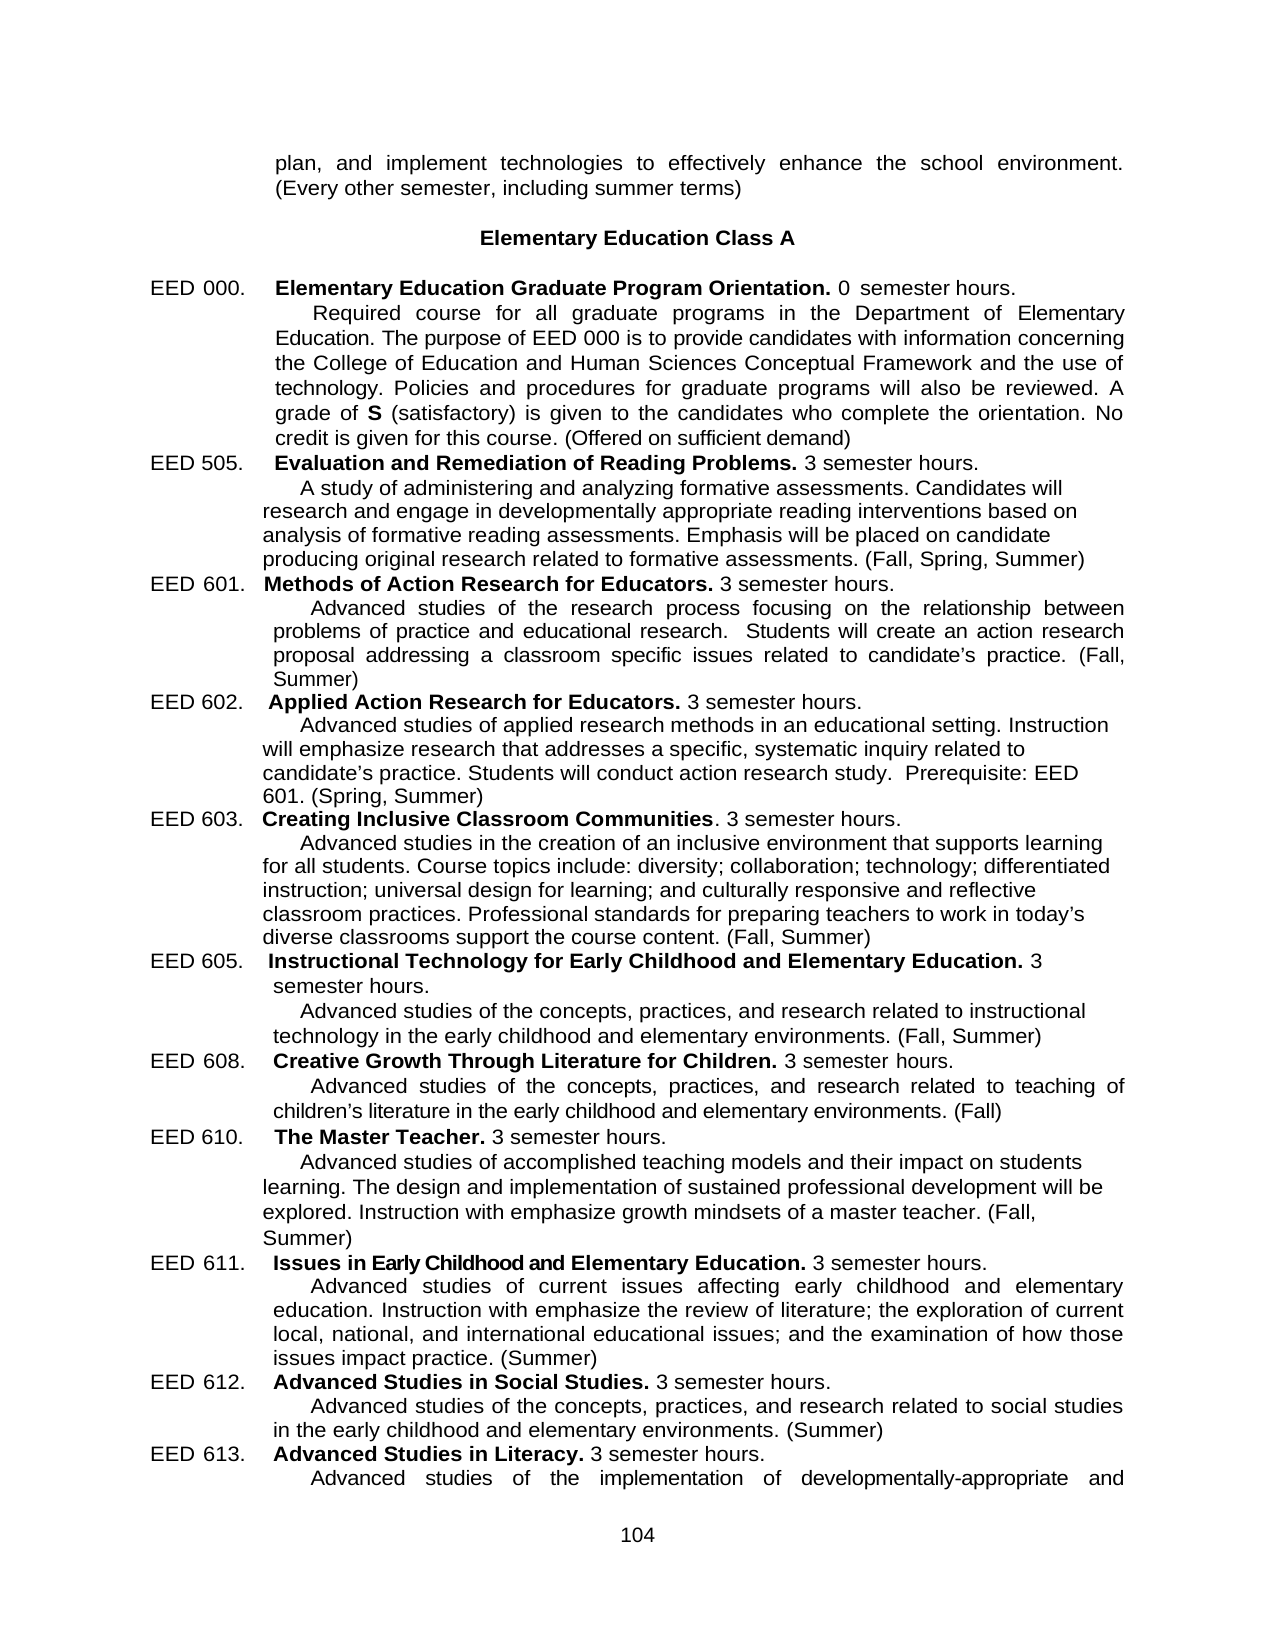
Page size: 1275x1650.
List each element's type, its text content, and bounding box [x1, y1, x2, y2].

text EED 610. The Master Teacher. 3 semester hours. [150, 1124, 1125, 1149]
text Advanced studies of the concepts, practices, and research related to teaching of children’s literature in the early childhood and elementary environments. (Fall) [273, 1074, 1125, 1124]
text EED 602. Applied Action Research for Educators. 3 semester hours. [150, 690, 1125, 714]
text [273, 1467, 1125, 1490]
text Elementary Education Class A [150, 225, 1125, 250]
text semester hours. [150, 974, 1125, 999]
text EED 611. Issues in Early Childhood and Elementary Education. 3 semester hours. [150, 1250, 1125, 1275]
text EED 608. Creative Growth Through Literature for Children. 3 semester hours. [150, 1049, 1125, 1074]
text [275, 150, 1125, 200]
text EED 505. Evaluation and Remediation of Reading Problems. 3 semester hours. [150, 450, 1125, 475]
text Advanced studies of current issues affecting early childhood and elementary education. Instruction with emphasize the review of literature; the exploration of current local, national, and international educational issues; and the examination of how those issues impact practice. (Summer) [273, 1275, 1125, 1369]
text Advanced studies of the research process focusing on the relationship between problems of practice and educational research. Students will create an action research proposal addressing a classroom specific issues related to candidate’s practice. (Fall, Summer) [273, 596, 1125, 690]
text Advanced studies of the concepts, practices, and research related to instructional technology in the early childhood and elementary environments. (Fall, Summer) [273, 999, 1113, 1049]
text Required course for all graduate programs in the Department of Elementary Education. The purpose of EED 000 is to provide candidates with information concerning the College of Education and Human Sciences Conceptual Framework and the use of technology. Policies and procedures for graduate programs will also be reviewed. A grade of S (satisfactory) is given to the candidates who complete the orientation. No credit is given for this course. (Offered on sufficient demand) [275, 300, 1125, 450]
text EED 612. Advanced Studies in Social Studies. 3 semester hours. [150, 1369, 1125, 1394]
text Advanced studies of accomplished teaching models and their impact on students learning. The design and implementation of sustained professional development will be explored. Instruction with emphasize growth mindsets of a master teacher. (Fall, Summer) [262, 1149, 1113, 1250]
text Advanced studies in the creation of an inclusive environment that supports learning for all students. Course topics include: diversity; collaboration; technology; differentiated instruction; universal design for learning; and culturally responsive and reflective classroom practices. Professional standards for preparing teachers to work in today’s diverse classrooms support the course content. (Fall, Summer) [262, 831, 1113, 949]
text A study of administering and analyzing formative assessments. Candidates will research and engage in developmentally appropriate reading interventions based on analysis of formative reading assessments. Emphasis will be placed on candidate producing original research related to formative assessments. (Fall, Spring, Summer) [262, 475, 1113, 571]
text Advanced studies of applied research methods in an educational setting. Instruction will emphasize research that addresses a specific, systematic inquiry related to candidate’s practice. Students will conduct action research study. Prerequisite: EED 601. (Spring, Summer) [262, 714, 1113, 808]
text EED 603. Creating Inclusive Classroom Communities. 3 semester hours. [150, 808, 1125, 831]
text EED 601. Methods of Action Research for Educators. 3 semester hours. [150, 571, 1125, 596]
text EED 613. Advanced Studies in Literacy. 3 semester hours. [150, 1441, 1125, 1467]
text EED 605. Instructional Technology for Early Childhood and Elementary Education. 3 [150, 949, 1125, 974]
text Advanced studies of the concepts, practices, and research related to social studies in the early childhood and elementary environments. (Summer) [273, 1394, 1125, 1441]
text EED 000. Elementary Education Graduate Program Orientation. 0 semester hours. [150, 275, 1125, 300]
